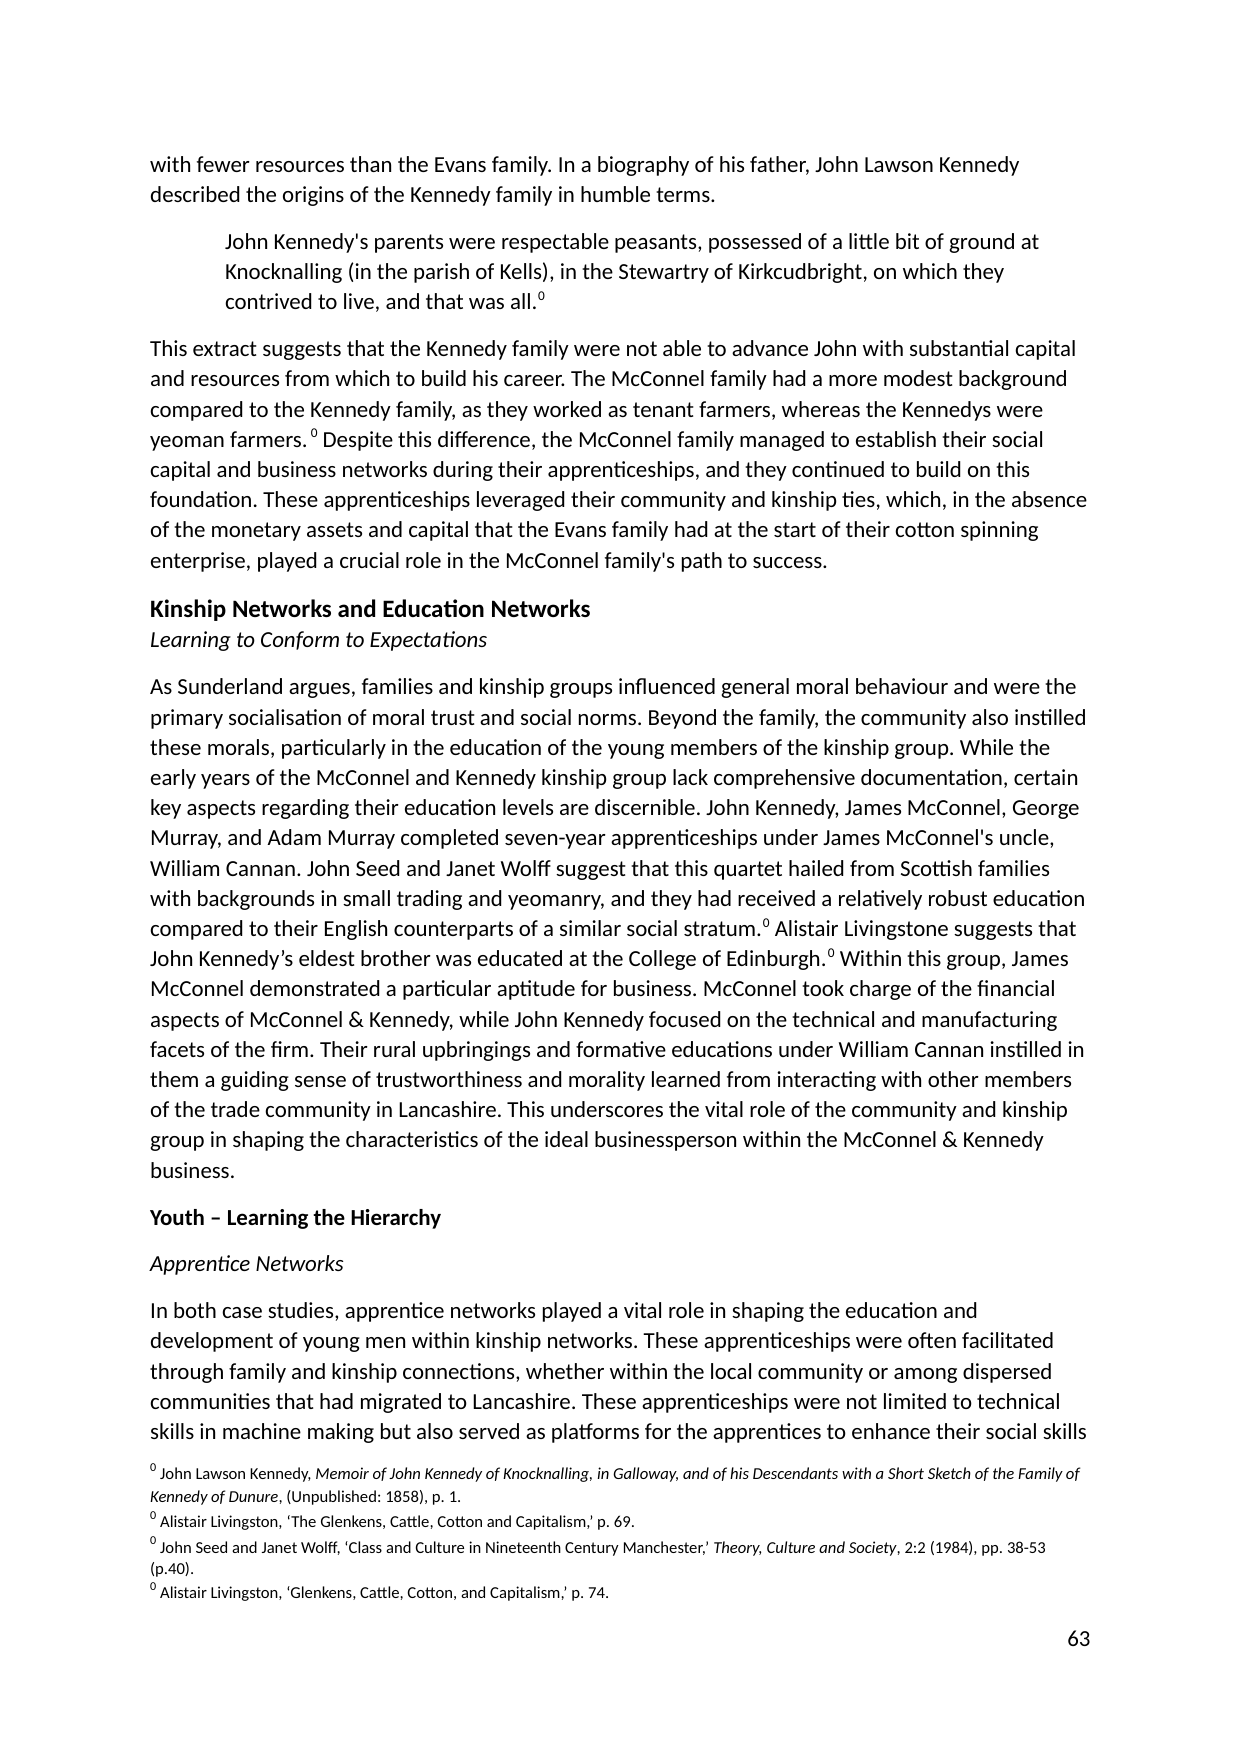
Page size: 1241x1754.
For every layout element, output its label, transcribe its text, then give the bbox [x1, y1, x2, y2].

text Learning to Conform to Expectations [150, 626, 1090, 654]
subtitle Kinship Networks and Education Networks [150, 593, 1090, 623]
text John Kennedy's parents were respectable peasants, possessed of a little bit of ground at Knocknalling (in the parish of Kells), in the Stewartry of Kirkcudbright, on which they contrived to live, and that was all. [225, 227, 1090, 316]
text As Sunderland argues, families and kinship groups influenced general moral behaviour and were the primary socialisation of moral trust and social norms. Beyond the family, the community also instilled these morals, particularly in the education of the young members of the kinship group. While the early years of the McConnel and Kennedy kinship group lack comprehensive documentation, certain key aspects regarding their education levels are discernible. John Kennedy, James McConnel, George Murray, and Adam Murray completed seven-year apprenticeships under James McConnel's uncle, William Cannan. John Seed and Janet Wolff suggest that this quartet hailed from Scottish families with backgrounds in small trading and yeomanry, and they had received a relatively robust education compared to their English counterparts of a similar social stratum. Alistair Livingstone suggests that John Kennedy’s eldest brother was educated at the College of Edinburgh. Within this group, James McConnel demonstrated a particular aptitude for business. McConnel took charge of the financial aspects of McConnel & Kennedy, while John Kennedy focused on the technical and manufacturing facets of the firm. Their rural upbringings and formative educations under William Cannan instilled in them a guiding sense of trustworthiness and morality learned from interacting with other members of the trade community in Lancashire. This underscores the vital role of the community and kinship group in shaping the characteristics of the ideal businessperson within the McConnel & Kennedy business. [150, 672, 1090, 1184]
text Apprentice Networks [150, 1249, 1090, 1278]
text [150, 150, 1090, 208]
text Youth – Learning the Hierarchy [150, 1203, 1090, 1231]
text This extract suggests that the Kennedy family were not able to advance John with substantial capital and resources from which to build his career. The McConnel family had a more modest background compared to the Kennedy family, as they worked as tenant farmers, whereas the Kennedys were yeoman farmers. Despite this difference, the McConnel family managed to establish their social capital and business networks during their apprenticeships, and they continued to build on this foundation. These apprenticeships leveraged their community and kinship ties, which, in the absence of the monetary assets and capital that the Evans family had at the start of their cotton spinning enterprise, played a crucial role in the McConnel family's path to success. [150, 334, 1090, 574]
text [150, 1296, 1090, 1445]
